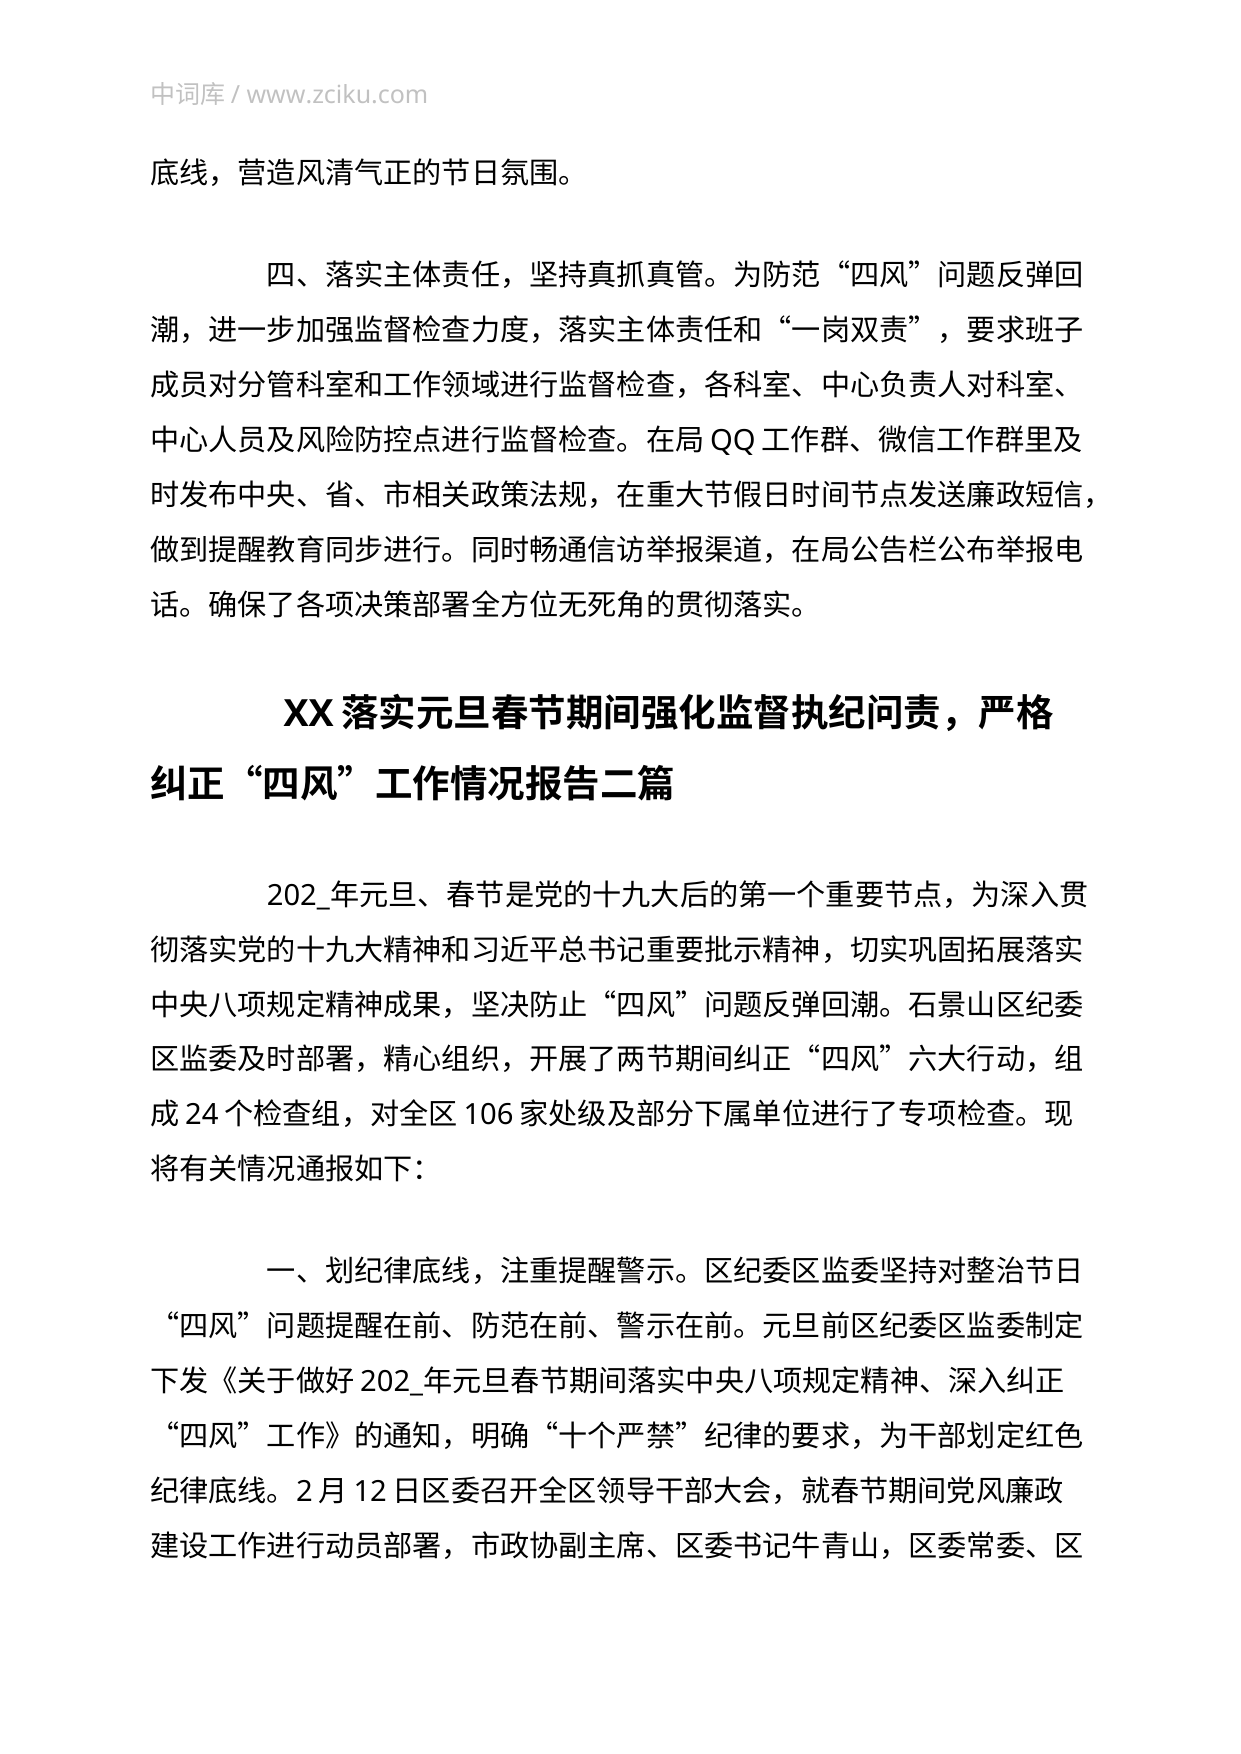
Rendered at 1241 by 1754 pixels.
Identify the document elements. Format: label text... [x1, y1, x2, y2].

text XX落实元旦春节期间强化监督执纪问责，严格纠正“四风”工作情况报告二篇 [150, 683, 1090, 808]
text 四、落实主体责任，坚持真抓真管。为防范“四风”问题反弹回潮，进一步加强监督检查力度，落实主体责任和“一岗双责”，要求班子成员对分管科室和工作领域进行监督检查，各科室、中心负责人对科室、中心人员及风险防控点进行监督检查。在局QQ工作群、微信工作群里及时发布中央、省、市相关政策法规，在重大节假日时间节点发送廉政短信，做到提醒教育同步进行。同时畅通信访举报渠道，在局公告栏公布举报电话。确保了各项决策部署全方位无死角的贯彻落实。 [150, 252, 1090, 623]
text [150, 1248, 1090, 1564]
text 202_年元旦、春节是党的十九大后的第一个重要节点，为深入贯彻落实党的十九大精神和习近平总书记重要批示精神，切实巩固拓展落实中央八项规定精神成果，坚决防止“四风”问题反弹回潮。石景山区纪委区监委及时部署，精心组织，开展了两节期间纠正“四风”六大行动，组成24个检查组，对全区106家处级及部分下属单位进行了专项检查。现将有关情况通报如下： [150, 871, 1090, 1188]
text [150, 150, 1090, 192]
